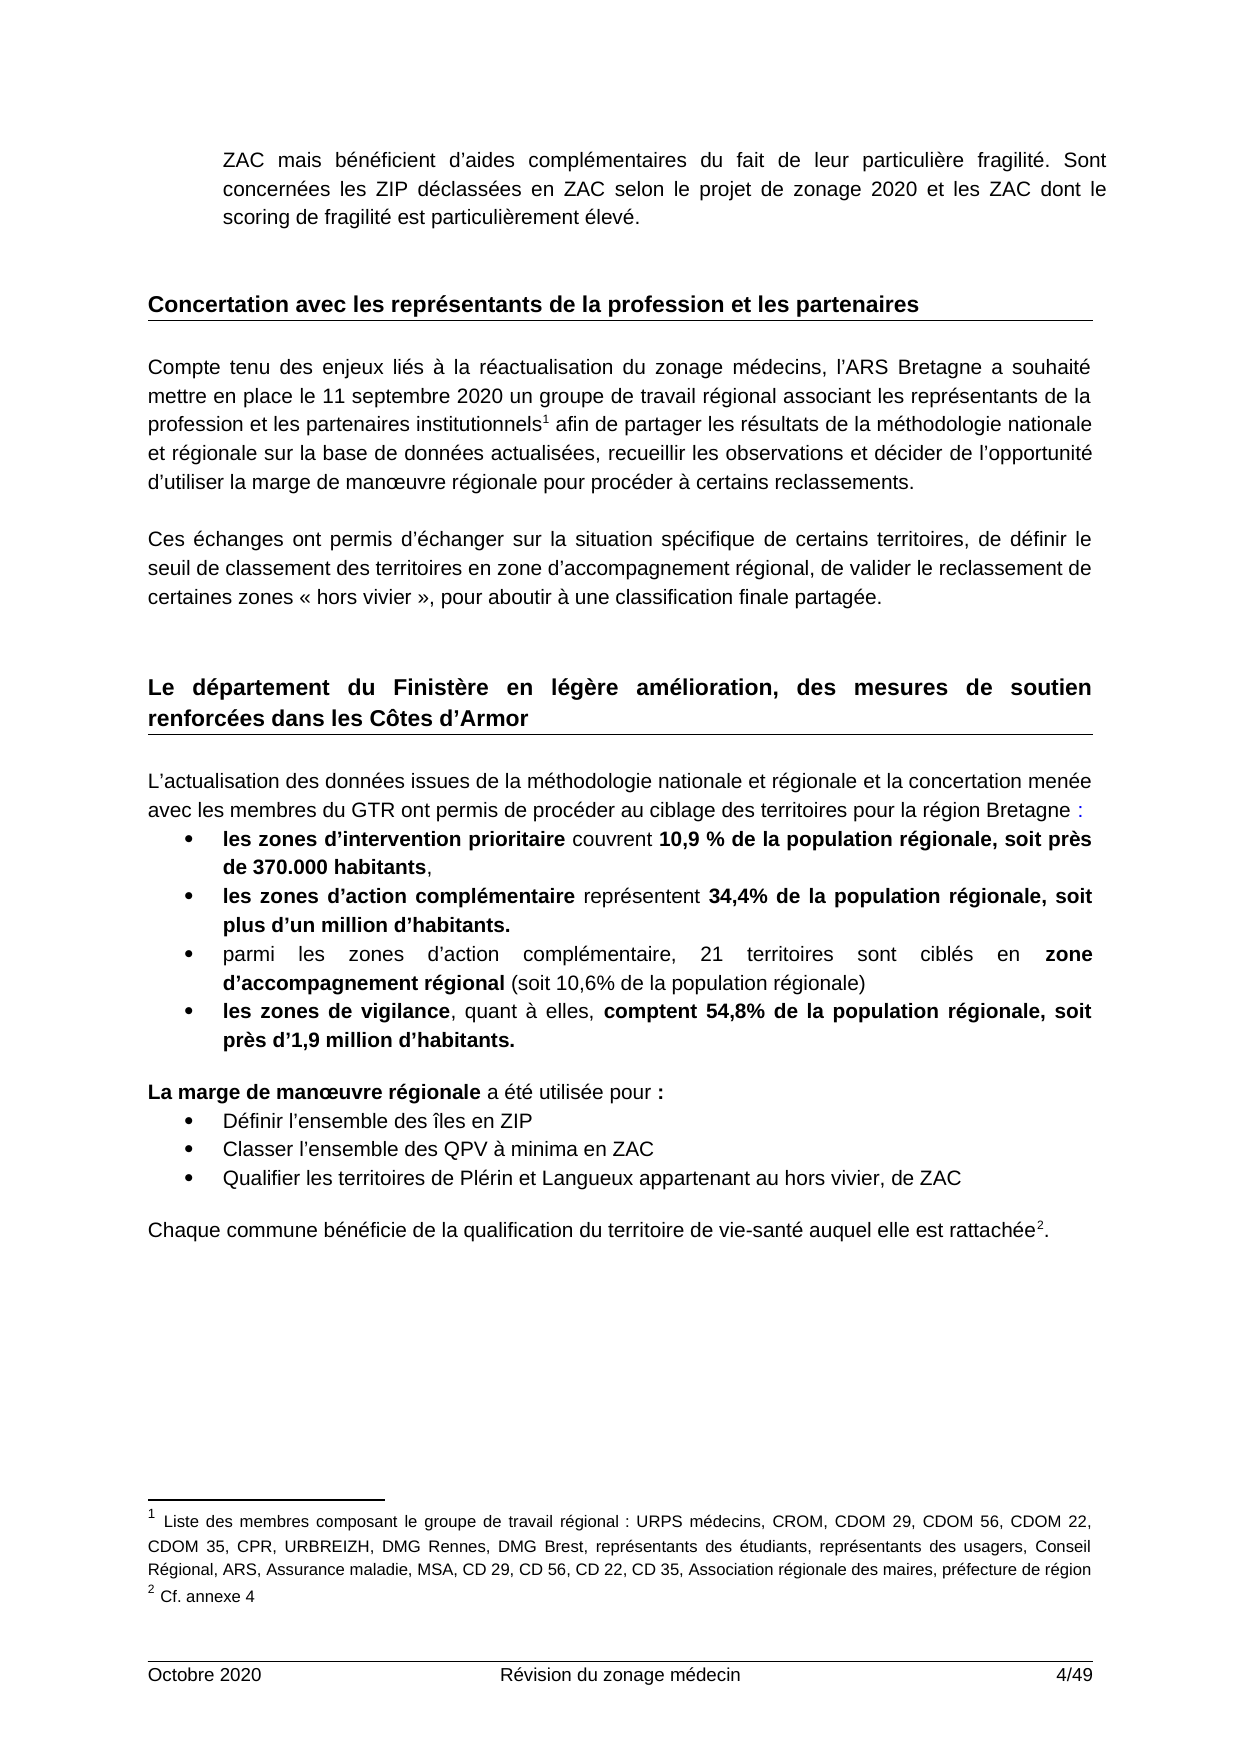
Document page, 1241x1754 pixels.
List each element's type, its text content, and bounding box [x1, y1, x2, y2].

list Définir l’ensemble des îles en ZIP [185, 1108, 1093, 1132]
list Qualifier les territoires de Plérin et Langueux appartenant au hors vivier, de ZAC [185, 1166, 1093, 1190]
text Le département du Finistère en légère amélioration, des mesures de soutien renforcées dans les Côtes d’Armor [148, 674, 1093, 734]
list les zones d’intervention prioritaire couvrent 10,9 % de la population régionale, soit près de 370.000 habitants, [185, 826, 1093, 879]
text Concertation avec les représentants de la profession et les partenaires [148, 291, 1093, 320]
text Ces échanges ont permis d’échanger sur la situation spécifique de certains territoires, de définir le seuil de classement des territoires en zone d’accompagnement régional, de valider le reclassement de certaines zones « hors vivier », pour aboutir à une classification finale partagée. [148, 527, 1093, 609]
text Chaque commune bénéficie de la qualification du territoire de vie-santé auquel elle est rattachée. [148, 1218, 1093, 1242]
list les zones de vigilance, quant à elles, comptent 54,8% de la population régionale, soit près d’1,9 million d’habitants. [185, 999, 1093, 1052]
list Classer l’ensemble des QPV à minima en ZAC [185, 1137, 1093, 1161]
text Compte tenu des enjeux liés à la réactualisation du zonage médecins, l’ARS Bretagne a souhaité mettre en place le 11 septembre 2020 un groupe de travail régional associant les représentants de la profession et les partenaires institutionnels afin de partager les résultats de la méthodologie nationale et régionale sur la base de données actualisées, recueillir les observations et décider de l’opportunité d’utiliser la marge de manœuvre régionale pour procéder à certains reclassements. [148, 355, 1093, 494]
list parmi les zones d’action complémentaire, 21 territoires sont ciblés en zone d’accompagnement régional (soit 10,6% de la population régionale) [185, 942, 1093, 994]
text L’actualisation des données issues de la méthodologie nationale et régionale et la concertation menée avec les membres du GTR ont permis de procéder au ciblage des territoires pour la région Bretagne : [148, 769, 1093, 822]
list les zones d’action complémentaire représentent 34,4% de la population régionale, soit plus d’un million d’habitants. [185, 884, 1093, 937]
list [185, 148, 1107, 229]
text La marge de manœuvre régionale a été utilisée pour : [148, 1080, 1093, 1104]
